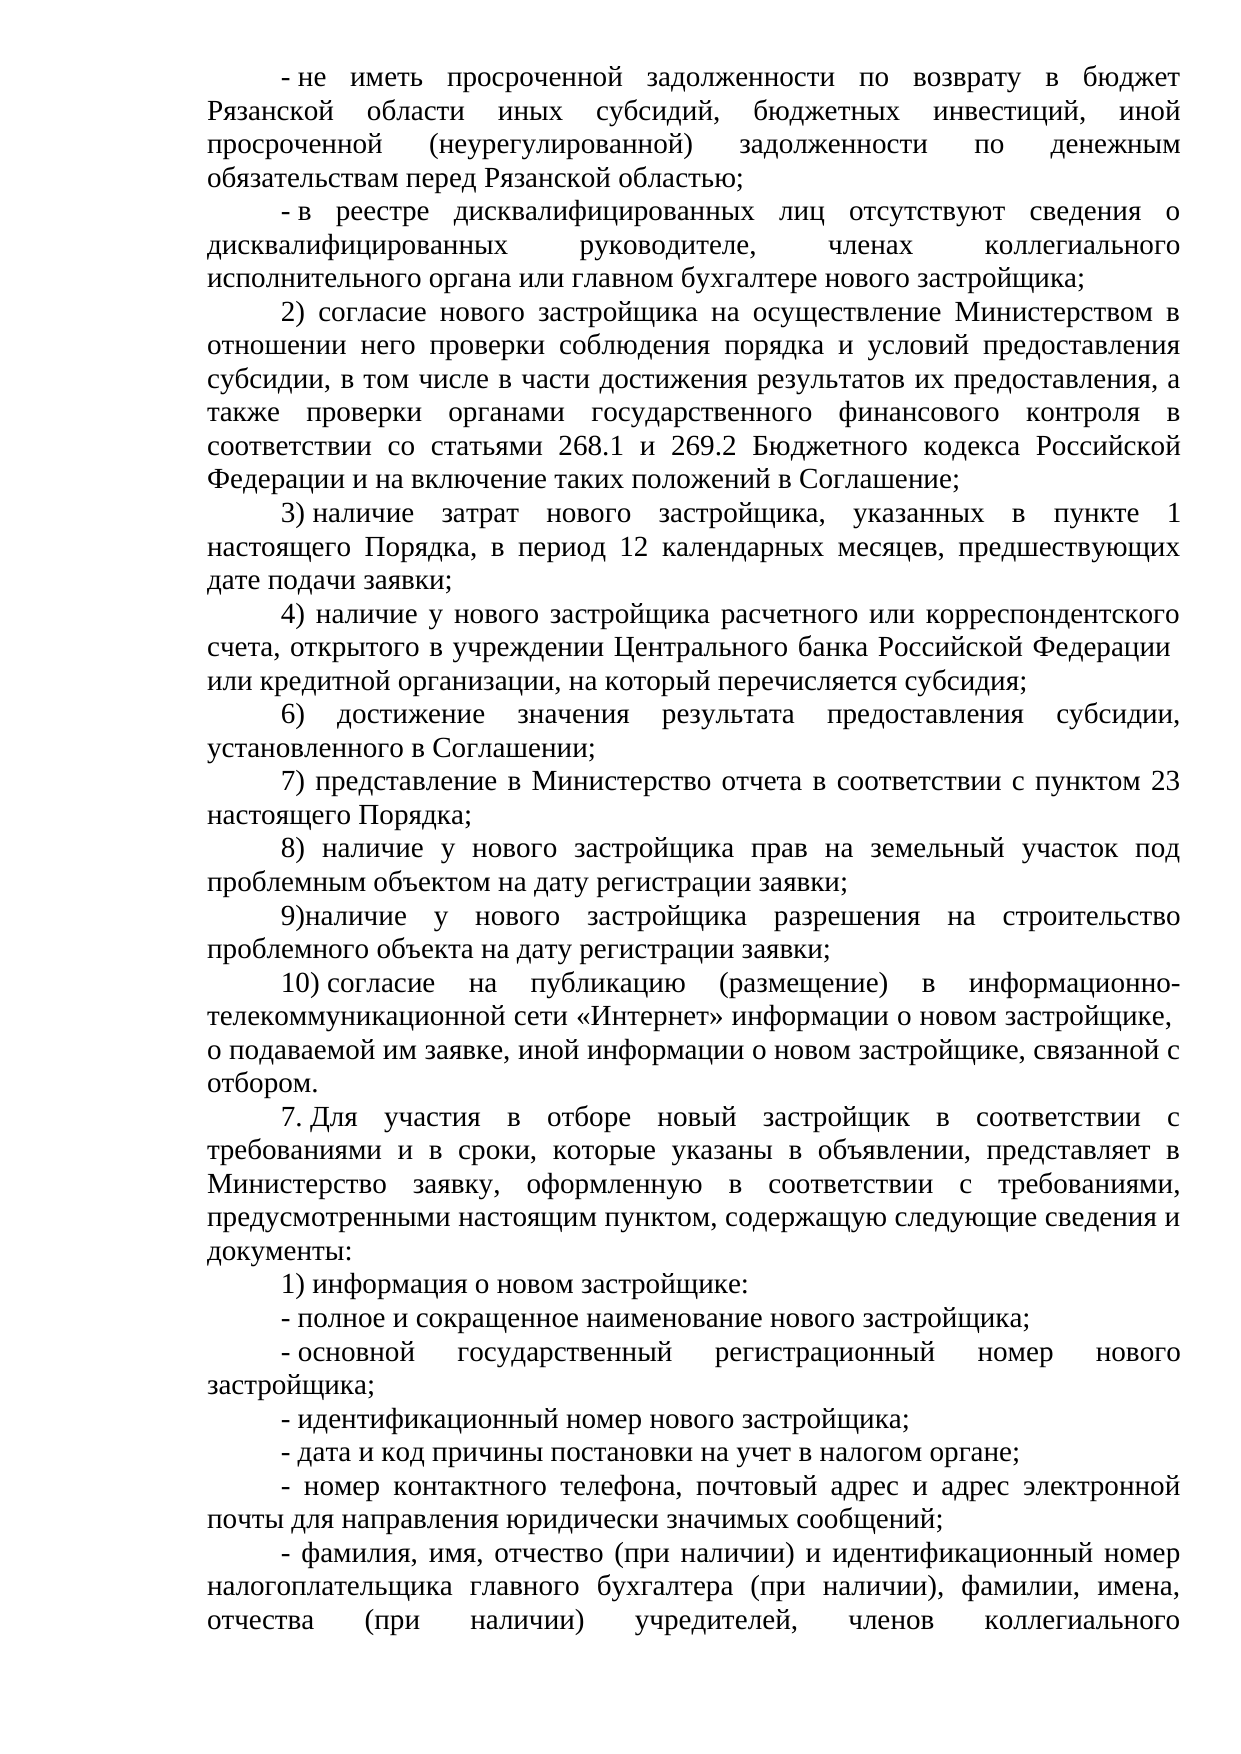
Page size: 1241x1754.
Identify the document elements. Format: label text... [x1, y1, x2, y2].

text 7. Для участия в отборе новый застройщик в соответствии с требованиями и в сроки, которые указаны в объявлении, представляет в Министерство заявку, оформленную в соответствии с требованиями, предусмотренными настоящим пунктом, содержащую следующие сведения и документы: [207, 1099, 1181, 1267]
text 8) наличие у нового застройщика прав на земельный участок под проблемным объектом на дату регистрации заявки; [207, 831, 1181, 898]
text 3) наличие затрат нового застройщика, указанных в пункте 1 настоящего Порядка, в период 12 календарных месяцев, предшествующих дате подачи заявки; [207, 495, 1181, 596]
text 6) достижение значения результата предоставления субсидии, установленного в Соглашении; [207, 696, 1181, 763]
text - номер контактного телефона, почтовый адрес и адрес электронной почты для направления юридически значимых сообщений; [207, 1468, 1181, 1535]
text 10) согласие на публикацию (размещение) в информационно-телекоммуникационной сети «Интернет» информации о новом застройщике, о подаваемой им заявке, иной информации о новом застройщике, связанной с отбором. [207, 965, 1181, 1099]
text 9)наличие у нового застройщика разрешения на строительство проблемного объекта на дату регистрации заявки; [207, 898, 1181, 965]
text - полное и сокращенное наименование нового застройщика; [207, 1300, 1181, 1334]
text - дата и код причины постановки на учет в налогом органе; [207, 1434, 1181, 1468]
text 1) информация о новом застройщике: [207, 1267, 1181, 1300]
text - в реестре дисквалифицированных лиц отсутствуют сведения о дисквалифицированных руководителе, членах коллегиального исполнительного органа или главном бухгалтере нового застройщика; [207, 193, 1181, 294]
text - не иметь просроченной задолженности по возврату в бюджет Рязанской области иных субсидий, бюджетных инвестиций, иной просроченной (неурегулированной) задолженности по денежным обязательствам перед Рязанской областью; [207, 59, 1181, 193]
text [207, 1535, 1181, 1636]
text 7) представление в Министерство отчета в соответствии с пунктом 23 настоящего Порядка; [207, 763, 1181, 831]
text - основной государственный регистрационный номер нового застройщика; [207, 1334, 1181, 1401]
text - идентификационный номер нового застройщика; [207, 1401, 1181, 1434]
text 4) наличие у нового застройщика расчетного или корреспондентского счета, открытого в учреждении Центрального банка Российской Федерации или кредитной организации, на который перечисляется субсидия; [207, 596, 1181, 696]
text 2) согласие нового застройщика на осуществление Министерством в отношении него проверки соблюдения порядка и условий предоставления субсидии, в том числе в части достижения результатов их предоставления, а также проверки органами государственного финансового контроля в соответствии со статьями 268.1 и 269.2 Бюджетного кодекса Российской Федерации и на включение таких положений в Соглашение; [207, 294, 1181, 495]
